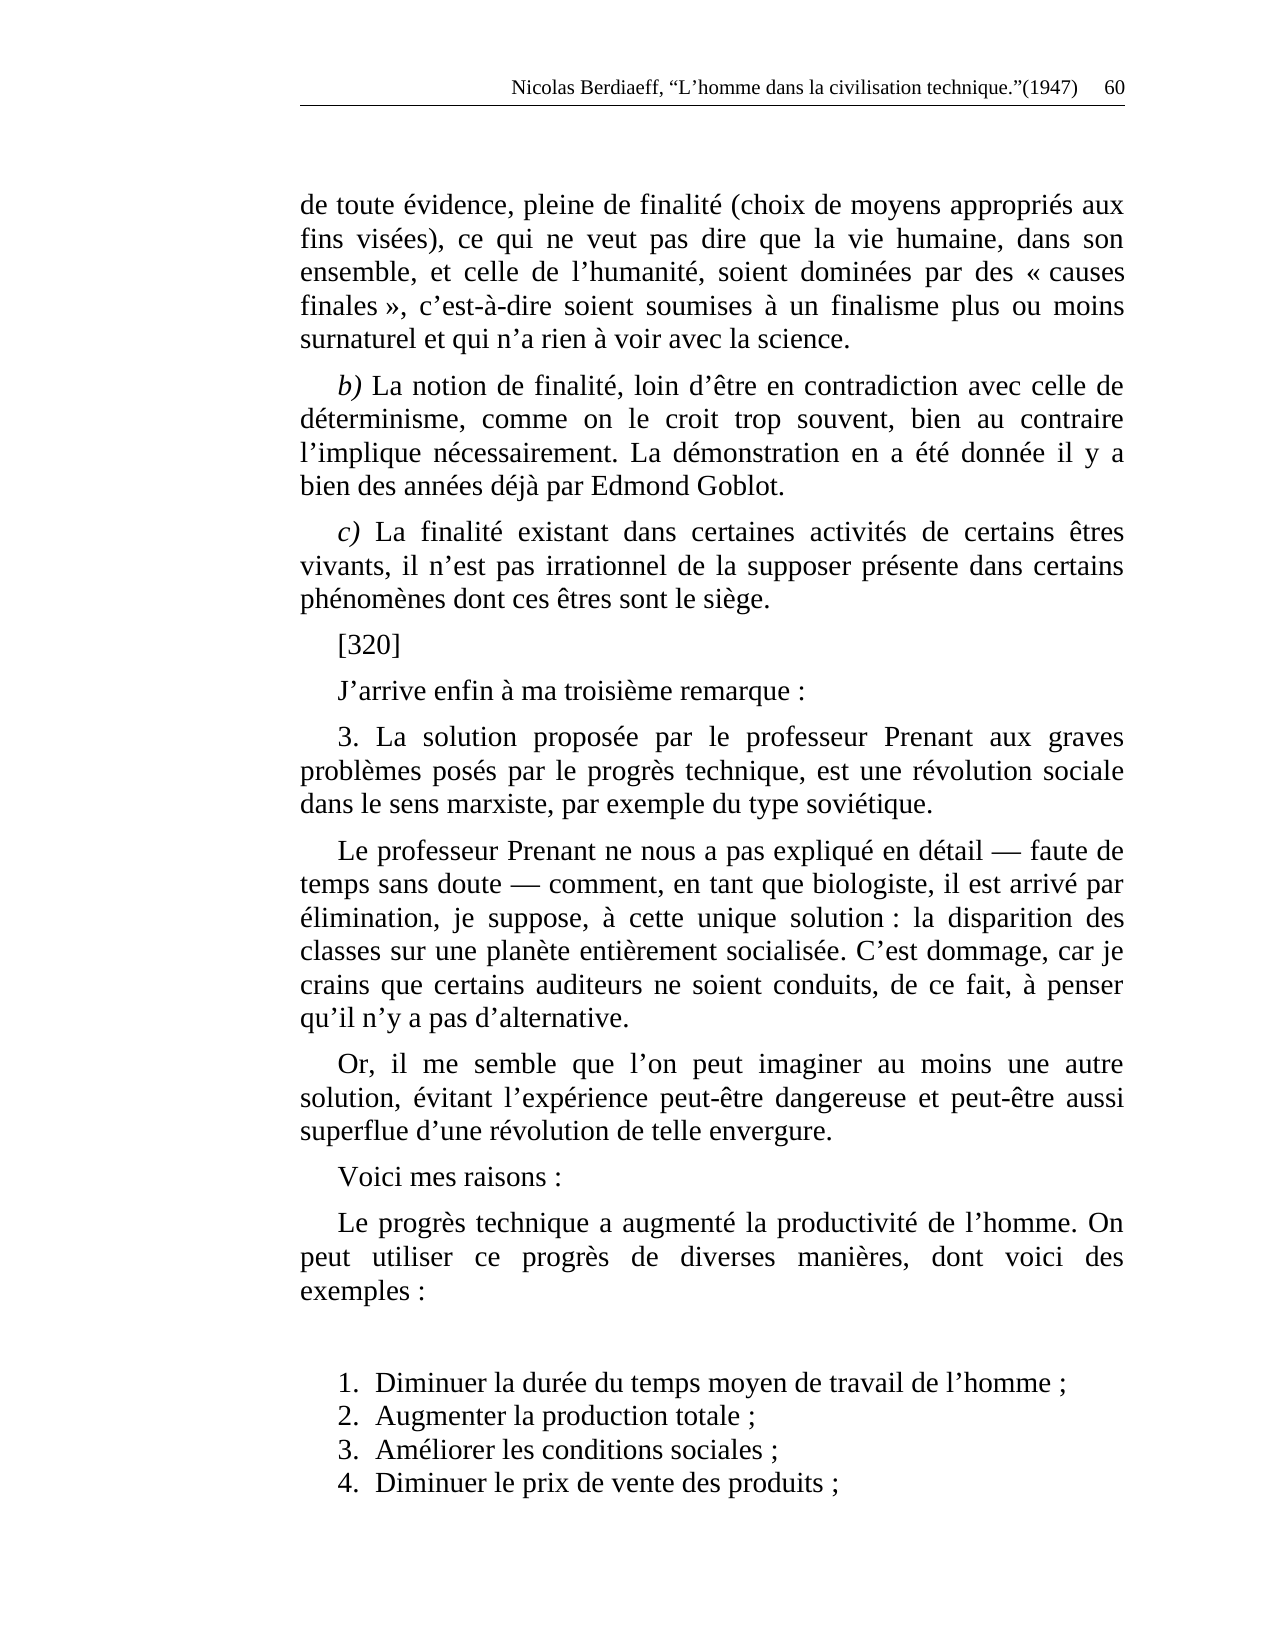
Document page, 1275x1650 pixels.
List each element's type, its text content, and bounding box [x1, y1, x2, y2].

text b) La notion de finalité, loin d’être en contradiction avec celle de déterminisme, comme on le croit trop souvent, bien au contraire l’implique nécessairement. La démonstration en a été donnée il y a bien des années déjà par Edmond Goblot. [300, 368, 1125, 502]
text c) La finalité existant dans certaines activités de certains êtres vivants, il n’est pas irrationnel de la supposer présente dans certains phénomènes dont ces êtres sont le siège. [300, 514, 1125, 615]
text Le professeur Prenant ne nous a pas expliqué en détail — faute de temps sans doute — comment, en tant que biologiste, il est arrivé par élimination, je suppose, à cette unique solution : la disparition des classes sur une planète entièrement socialisée. C’est dommage, car je crains que certains auditeurs ne soient conduits, de ce fait, à penser qu’il n’y a pas d’alternative. [300, 833, 1125, 1034]
text 3. La solution proposée par le professeur Prenant aux graves problèmes posés par le progrès technique, est une révolution sociale dans le sens marxiste, par exemple du type soviétique. [300, 719, 1125, 820]
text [300, 187, 1125, 355]
text Le progrès technique a augmenté la productivité de l’homme. On peut utiliser ce progrès de diverses manières, dont voici des exemples : [300, 1206, 1125, 1306]
text 3. Améliorer les conditions sociales ; [337, 1432, 1125, 1465]
text 1. Diminuer la durée du temps moyen de travail de l’homme ; [337, 1365, 1125, 1398]
text 2. Augmenter la production totale ; [337, 1398, 1125, 1432]
text [320] [300, 627, 1125, 661]
text 4. Diminuer le prix de vente des produits ; [337, 1465, 1125, 1499]
text J’arrive enfin à ma troisième remarque : [300, 673, 1125, 707]
text Or, il me semble que l’on peut imaginer au moins une autre solution, évitant l’expérience peut-être dangereuse et peut-être aussi superflue d’une révolution de telle envergure. [300, 1046, 1125, 1147]
text Voici mes raisons : [300, 1159, 1125, 1193]
